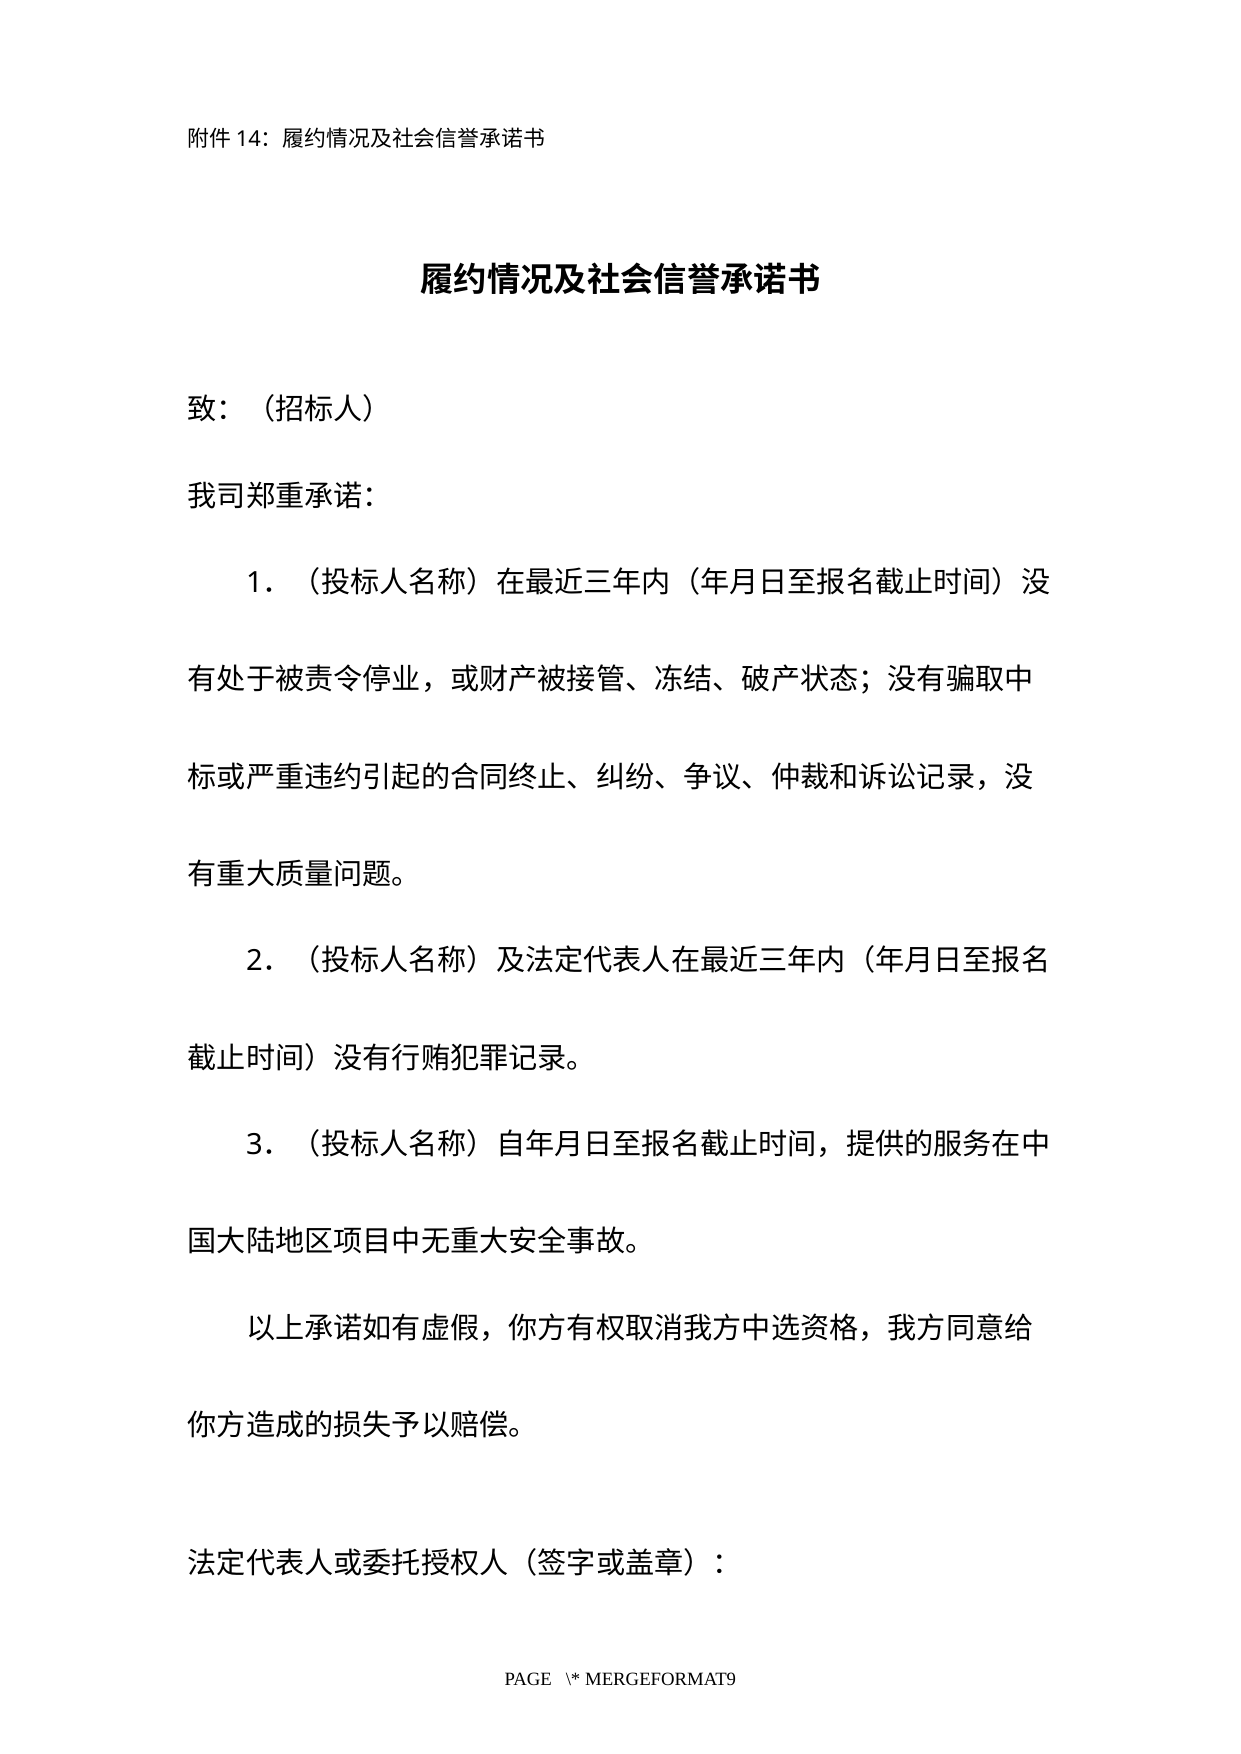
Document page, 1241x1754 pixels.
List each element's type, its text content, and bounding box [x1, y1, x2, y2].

text 致：（招标人） [187, 374, 1053, 439]
text 法定代表人或委托授权人（签字或盖章）： [187, 1529, 1053, 1594]
text 以上承诺如有虚假，你方有权取消我方中选资格，我方同意给你方造成的损失予以赔偿。 [187, 1293, 1053, 1455]
text 附件14：履约情况及社会信誉承诺书 [187, 121, 1053, 153]
list （投标人名称）及法定代表人在最近三年内（年月日至报名截止时间）没有行贿犯罪记录。 [187, 926, 1053, 1088]
list （投标人名称）在最近三年内（年月日至报名截止时间）没有处于被责令停业，或财产被接管、冻结、破产状态；没有骗取中标或严重违约引起的合同终止、纠纷、争议、仲裁和诉讼记录，没有重大质量问题。 [187, 547, 1053, 904]
text 我司郑重承诺： [187, 461, 1053, 526]
text 履约情况及社会信誉承诺书 [187, 245, 1053, 310]
list （投标人名称）自年月日至报名截止时间，提供的服务在中国大陆地区项目中无重大安全事故。 [187, 1109, 1053, 1272]
